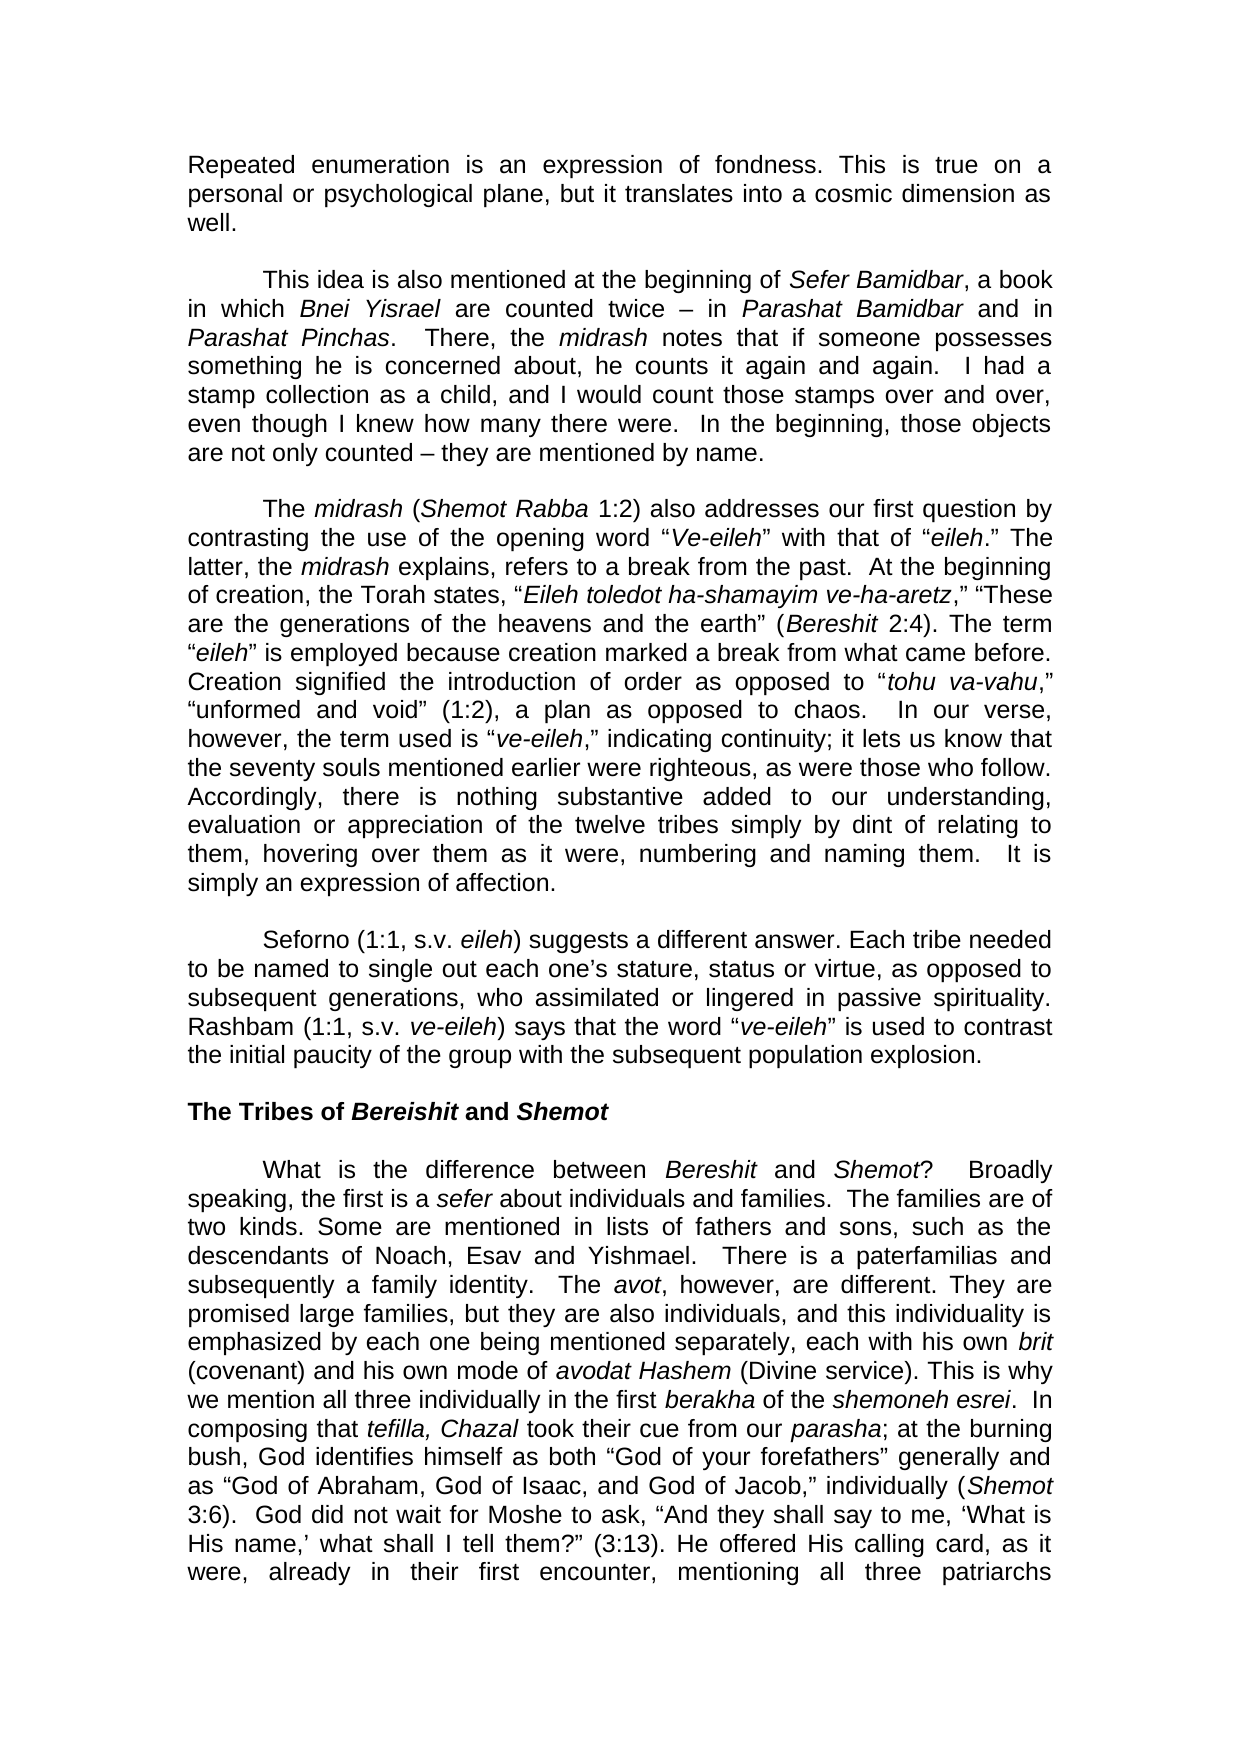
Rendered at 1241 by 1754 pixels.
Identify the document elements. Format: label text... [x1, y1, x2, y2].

text Seforno (1:1, s.v. eileh) suggests a different answer. Each tribe needed to be named to single out each one’s stature, status or virtue, as opposed to subsequent generations, who assimilated or lingered in passive spirituality. Rashbam (1:1, s.v. ve-eileh) says that the word “ve-eileh” is used to contrast the initial paucity of the group with the subsequent population explosion. [187, 926, 1053, 1069]
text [187, 1155, 1053, 1586]
text Repeated enumeration is an expression of fondness. This is true on a personal or psychological plane, but it translates into a cosmic dimension as well. [187, 150, 1053, 236]
text The Tribes of Bereishit and Shemot [187, 1097, 1053, 1126]
text The midrash (Shemot Rabba 1:2) also addresses our first question by contrasting the use of the opening word “Ve-eileh” with that of “eileh.” The latter, the midrash explains, refers to a break from the past. At the beginning of creation, the Torah states, “Eileh toledot ha-shamayim ve-ha-aretz,” “These are the generations of the heavens and the earth” (Bereshit 2:4). The term “eileh” is employed because creation marked a break from what came before. Creation signified the introduction of order as opposed to “tohu va-vahu,” “unformed and void” (1:2), a plan as opposed to chaos. In our verse, however, the term used is “ve-eileh,” indicating continuity; it lets us know that the seventy souls mentioned earlier were righteous, as were those who follow. Accordingly, there is nothing substantive added to our understanding, evaluation or appreciation of the twelve tribes simply by dint of relating to them, hovering over them as it were, numbering and naming them. It is simply an expression of affection. [187, 494, 1053, 897]
text This idea is also mentioned at the beginning of Sefer Bamidbar, a book in which Bnei Yisrael are counted twice – in Parashat Bamidbar and in Parashat Pinchas. There, the midrash notes that if someone possesses something he is concerned about, he counts it again and again. I had a stamp collection as a child, and I would count those stamps over and over, even though I knew how many there were. In the beginning, those objects are not only counted – they are mentioned by name. [187, 265, 1053, 466]
